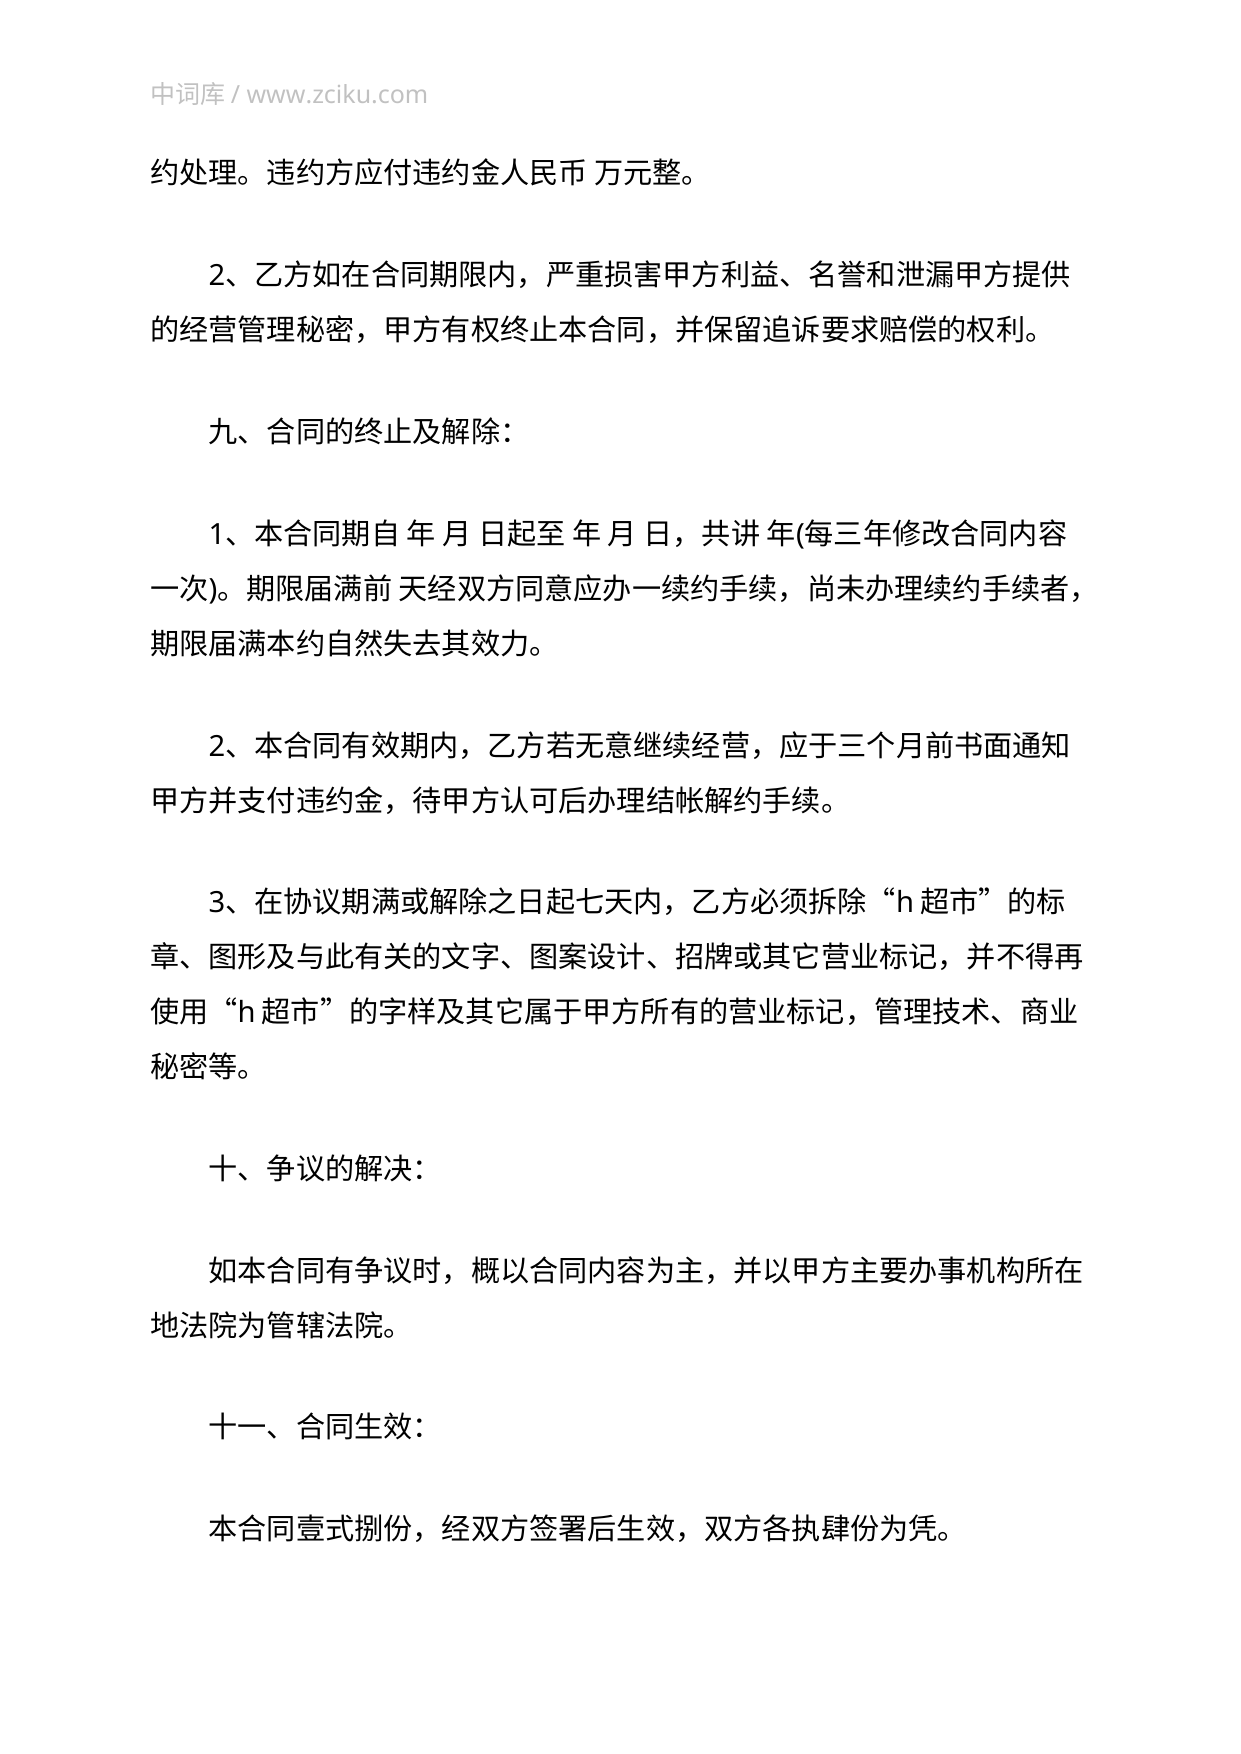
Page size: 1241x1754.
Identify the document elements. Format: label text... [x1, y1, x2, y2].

text 十一、合同生效： [150, 1404, 1090, 1446]
text 2、本合同有效期内，乙方若无意继续经营，应于三个月前书面通知甲方并支付违约金，待甲方认可后办理结帐解约手续。 [150, 722, 1090, 819]
text 如本合同有争议时，概以合同内容为主，并以甲方主要办事机构所在地法院为管辖法院。 [150, 1247, 1090, 1344]
text 九、合同的终止及解除： [150, 408, 1090, 451]
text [150, 150, 1090, 192]
text 本合同壹式捌份，经双方签署后生效，双方各执肆份为凭。 [150, 1506, 1090, 1548]
text 3、在协议期满或解除之日起七天内，乙方必须拆除“h超市”的标章、图形及与此有关的文字、图案设计、招牌或其它营业标记，并不得再使用“h超市”的字样及其它属于甲方所有的营业标记，管理技术、商业秘密等。 [150, 879, 1090, 1086]
text 1、本合同期自 年 月 日起至 年 月 日，共讲 年(每三年修改合同内容一次)。期限届满前 天经双方同意应办一续约手续，尚未办理续约手续者，期限届满本约自然失去其效力。 [150, 510, 1090, 663]
text 2、乙方如在合同期限内，严重损害甲方利益、名誉和泄漏甲方提供的经营管理秘密，甲方有权终止本合同，并保留追诉要求赔偿的权利。 [150, 252, 1090, 349]
text 十、争议的解决： [150, 1146, 1090, 1188]
